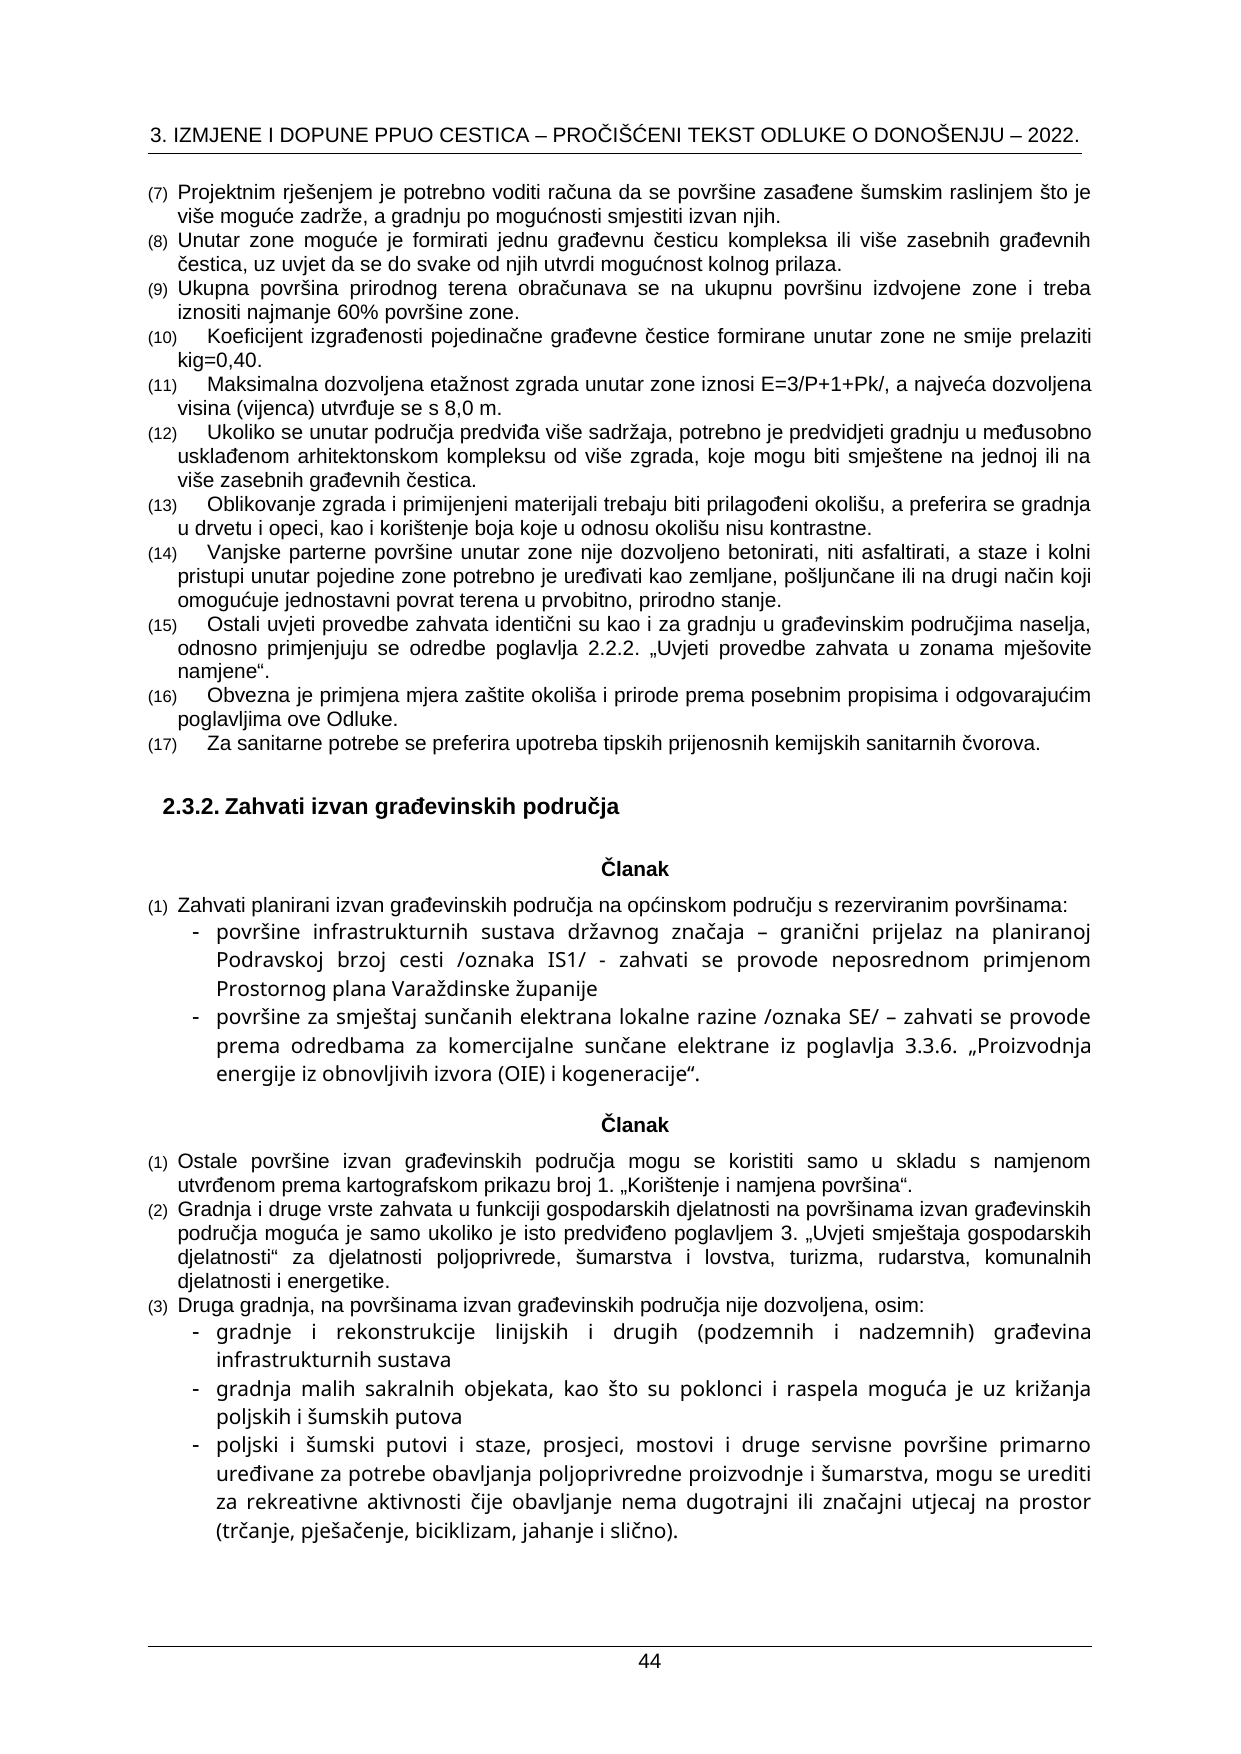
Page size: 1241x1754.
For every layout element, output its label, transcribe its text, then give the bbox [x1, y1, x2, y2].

list Projektnim rješenjem je potrebno voditi računa da se površine zasađene šumskim raslinjem što je više moguće zadrže, a gradnju po mogućnosti smjestiti izvan njih. [148, 180, 1092, 228]
list Zahvati planirani izvan građevinskih područja na općinskom području s rezerviranim površinama: [148, 893, 1092, 917]
list Obvezna je primjena mjera zaštite okoliša i prirode prema posebnim propisima i odgovarajućim poglavljima ove Odluke. [148, 683, 1092, 731]
text gradnje i rekonstrukcije linijskih i drugih (podzemnih i nadzemnih) građevina infrastrukturnih sustava [192, 1317, 1092, 1374]
text Članak 2. [148, 1113, 1092, 1137]
subtitle Zahvati izvan građevinskih područja [162, 793, 1092, 819]
list Ostali uvjeti provedbe zahvata identični su kao i za gradnju u građevinskim područjima naselja, odnosno primjenjuju se odredbe poglavlja 2.2.2. „Uvjeti provedbe zahvata u zonama mješovite namjene“. [148, 611, 1092, 683]
list Gradnja i druge vrste zahvata u funkciji gospodarskih djelatnosti na površinama izvan građevinskih područja moguća je samo ukoliko je isto predviđeno poglavljem 3. „Uvjeti smještaja gospodarskih djelatnosti“ za djelatnosti poljoprivrede, šumarstva i lovstva, turizma, rudarstva, komunalnih djelatnosti i energetike. [148, 1197, 1092, 1293]
list Druga gradnja, na površinama izvan građevinskih područja nije dozvoljena, osim: [148, 1293, 1092, 1317]
text gradnja malih sakralnih objekata, kao što su poklonci i raspela moguća je uz križanja poljskih i šumskih putova [192, 1374, 1092, 1431]
list Maksimalna dozvoljena etažnost zgrada unutar zone iznosi E=3/P+1+Pk/, a najveća dozvoljena visina (vijenca) utvrđuje se s 8,0 m. [148, 372, 1092, 420]
list Ukupna površina prirodnog terena obračunava se na ukupnu površinu izdvojene zone i treba iznositi najmanje 60% površine zone. [148, 276, 1092, 324]
list Ukoliko se unutar područja predviđa više sadržaja, potrebno je predvidjeti gradnju u međusobno usklađenom arhitektonskom kompleksu od više zgrada, koje mogu biti smještene na jednoj ili na više zasebnih građevnih čestica. [148, 420, 1092, 492]
text površine infrastrukturnih sustava državnog značaja – granični prijelaz na planiranoj Podravskoj brzoj cesti /oznaka IS1/ - zahvati se provode neposrednom primjenom Prostornog plana Varaždinske županije [192, 917, 1092, 1002]
text poljski i šumski putovi i staze, prosjeci, mostovi i druge servisne površine primarno uređivane za potrebe obavljanja poljoprivredne proizvodnje i šumarstva, mogu se urediti za rekreativne aktivnosti čije obavljanje nema dugotrajni ili značajni utjecaj na prostor (trčanje, pješačenje, biciklizam, jahanje i slično). [192, 1431, 1092, 1544]
list Unutar zone moguće je formirati jednu građevnu česticu kompleksa ili više zasebnih građevnih čestica, uz uvjet da se do svake od njih utvrdi mogućnost kolnog prilaza. [148, 228, 1092, 276]
list Ostale površine izvan građevinskih područja mogu se koristiti samo u skladu s namjenom utvrđenom prema kartografskom prikazu broj 1. „Korištenje i namjena površina“. [148, 1149, 1092, 1197]
text površine za smještaj sunčanih elektrana lokalne razine /oznaka SE/ – zahvati se provode prema odredbama za komercijalne sunčane elektrane iz poglavlja 3.3.6. „Proizvodnja energije iz obnovljivih izvora (OIE) i kogeneracije“. [192, 1002, 1092, 1088]
list Koeficijent izgrađenosti pojedinačne građevne čestice formirane unutar zone ne smije prelaziti kig=0,40. [148, 324, 1092, 372]
list Za sanitarne potrebe se preferira upotreba tipskih prijenosnih kemijskih sanitarnih čvorova. [148, 731, 1092, 755]
list Vanjske parterne površine unutar zone nije dozvoljeno betonirati, niti asfaltirati, a staze i kolni pristupi unutar pojedine zone potrebno je uređivati kao zemljane, pošljunčane ili na drugi način koji omogućuje jednostavni povrat terena u prvobitno, prirodno stanje. [148, 539, 1092, 611]
list Oblikovanje zgrada i primijenjeni materijali trebaju biti prilagođeni okolišu, a preferira se gradnja u drvetu i opeci, kao i korištenje boja koje u odnosu okolišu nisu kontrastne. [148, 492, 1092, 539]
text Članak 2. [148, 857, 1092, 881]
